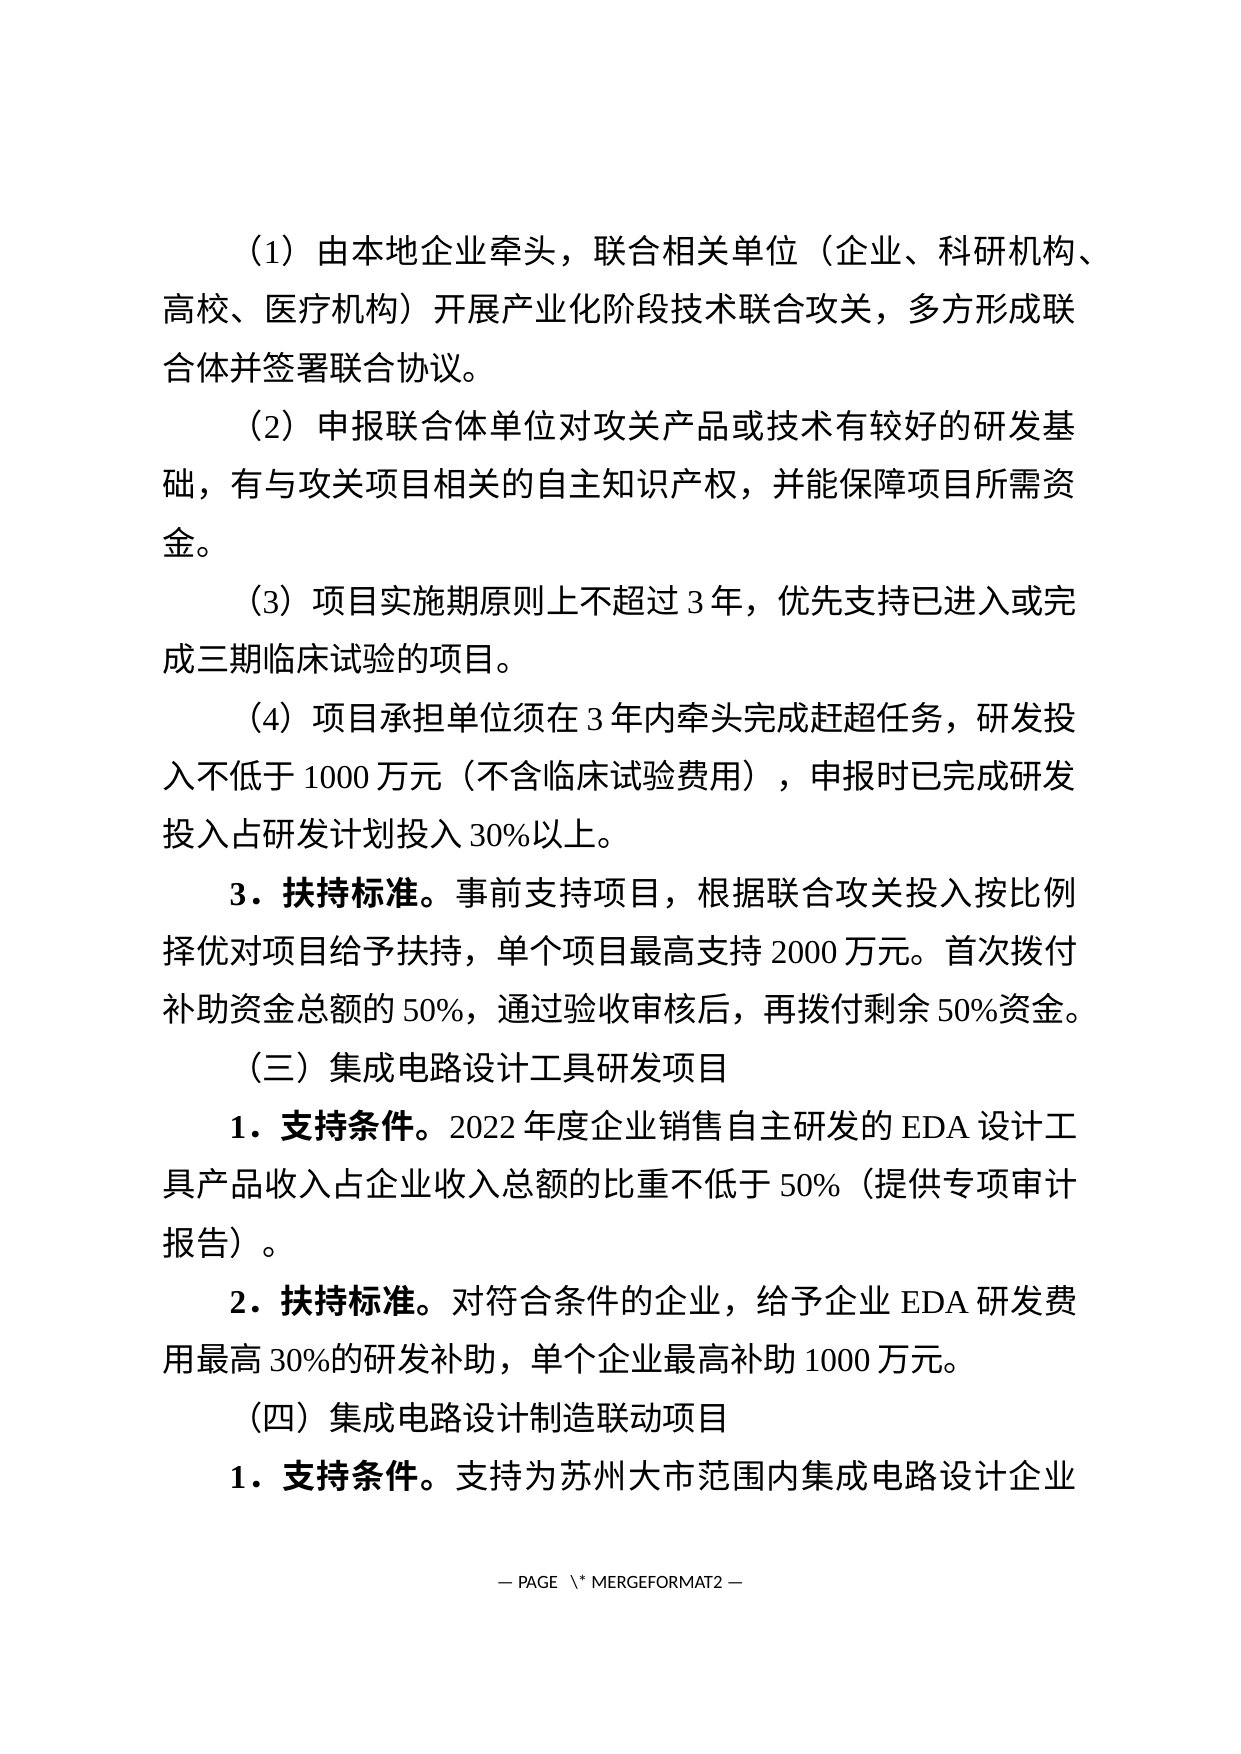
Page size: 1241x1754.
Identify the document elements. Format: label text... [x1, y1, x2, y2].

text 2．扶持标准。对符合条件的企业，给予企业EDA研发费用最高30%的研发补助，单个企业最高补助1000万元。 [162, 1267, 1078, 1383]
text （四）集成电路设计制造联动项目 [162, 1383, 1078, 1442]
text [162, 1442, 1078, 1500]
text 1．支持条件。2022年度企业销售自主研发的EDA设计工具产品收入占企业收入总额的比重不低于50%（提供专项审计报告）。 [162, 1092, 1078, 1267]
text （三）集成电路设计工具研发项目 [162, 1033, 1078, 1092]
text （4）项目承担单位须在3年内牵头完成赶超任务，研发投入不低于1000万元（不含临床试验费用），申报时已完成研发投入占研发计划投入30%以上。 [162, 683, 1078, 858]
text （2）申报联合体单位对攻关产品或技术有较好的研发基础，有与攻关项目相关的自主知识产权，并能保障项目所需资金。 [162, 392, 1078, 567]
text 3．扶持标准。事前支持项目，根据联合攻关投入按比例择优对项目给予扶持，单个项目最高支持2000万元。首次拨付补助资金总额的50%，通过验收审核后，再拨付剩余50%资金。 [162, 858, 1078, 1033]
text （3）项目实施期原则上不超过3年，优先支持已进入或完成三期临床试验的项目。 [162, 567, 1078, 683]
text （1）由本地企业牵头，联合相关单位（企业、科研机构、高校、医疗机构）开展产业化阶段技术联合攻关，多方形成联合体并签署联合协议。 [162, 217, 1078, 392]
